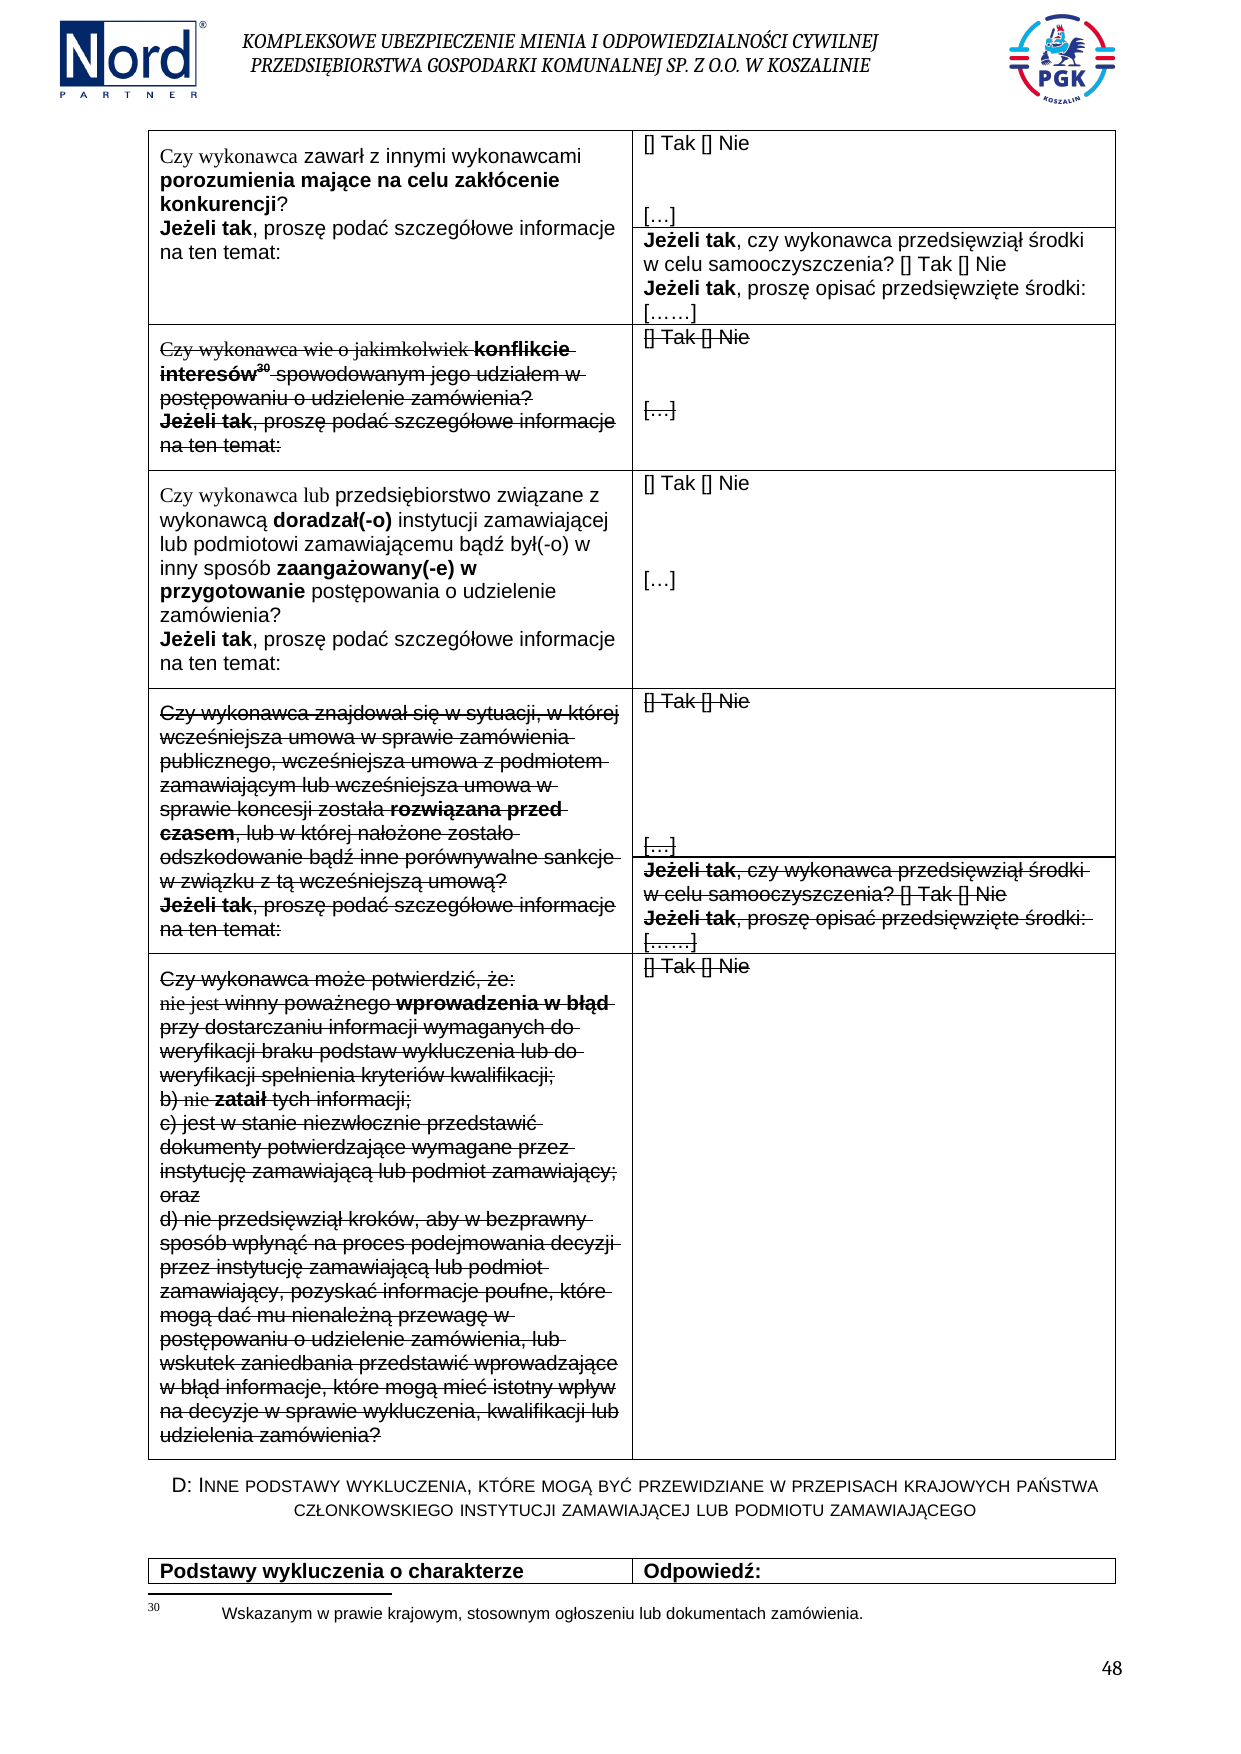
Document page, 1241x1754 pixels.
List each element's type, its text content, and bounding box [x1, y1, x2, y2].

picture [1007, 8, 1120, 108]
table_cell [633, 228, 1115, 324]
table_cell [] Tak [] Nie […] [633, 131, 1115, 227]
table_cell [] Tak [] Nie [633, 954, 1115, 1459]
table_cell Czy wykonawca zawarł z innymi wykonawcami porozumienia mające na celu zakłócenie konkurencji? Jeżeli tak, proszę podać szczegółowe informacje na ten temat: [149, 131, 632, 324]
table_cell [] Tak [] Nie […] [633, 471, 1115, 688]
table_cell [] Tak [] Nie […] [633, 325, 1115, 470]
table_cell Czy wykonawca może potwierdzić, że: nie jest winny poważnego wprowadzenia w błąd przy dostarczaniu informacji wymaganych do weryfikacji braku podstaw wykluczenia lub do weryfikacji spełnienia kryteriów kwalifikacji; b) nie zataił tych informacji; c) jest w stanie niezwłocznie przedstawić dokumenty potwierdzające wymagane przez instytucję zamawiającą lub podmiot zamawiający; oraz d) nie przedsięwziął kroków, aby w bezprawny sposób wpłynąć na proces podejmowania decyzji przez instytucję zamawiającą lub podmiot zamawiający, pozyskać informacje poufne, które mogą dać mu nienależną przewagę w postępowaniu o udzielenie zamówienia, lub wskutek zaniedbania przedstawić wprowadzające w błąd informacje, które mogą mieć istotny wpływ na decyzje w sprawie wykluczenia, kwalifikacji lub udzielenia zamówienia? [149, 954, 632, 1459]
table_cell Czy wykonawca lub przedsiębiorstwo związane z wykonawcą doradzał(-o) instytucji zamawiającej lub podmiotowi zamawiającemu bądź był(-o) w inny sposób zaangażowany(-e) w przygotowanie postępowania o udzielenie zamówienia? Jeżeli tak, proszę podać szczegółowe informacje na ten temat: [149, 471, 632, 688]
table_cell Czy wykonawca wie o jakimkolwiek konflikcie interesów spowodowanym jego udziałem w postępowaniu o udzielenie zamówienia? Jeżeli tak, proszę podać szczegółowe informacje na ten temat: [149, 325, 632, 470]
picture [53, 18, 210, 100]
table_cell Jeżeli tak, czy wykonawca przedsięwziął środki w celu samooczyszczenia? [] Tak [] Nie Jeżeli tak, proszę opisać przedsięwzięte środki: [……] [633, 858, 1115, 953]
table_header Odpowiedź: [633, 1559, 1115, 1583]
table_cell [] Tak [] Nie […] [633, 689, 1115, 856]
table_cell Czy wykonawca znajdował się w sytuacji, w której wcześniejsza umowa w sprawie zamówienia publicznego, wcześniejsza umowa z podmiotem zamawiającym lub wcześniejsza umowa w sprawie koncesji została rozwiązana przed czasem, lub w której nałożone zostało odszkodowanie bądź inne porównywalne sankcje w związku z tą wcześniejszą umową? Jeżeli tak, proszę podać szczegółowe informacje na ten temat: [149, 689, 632, 953]
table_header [149, 1559, 632, 1583]
title D: Inne podstawy wykluczenia, które mogą być przewidziane w przepisach krajowych państwa członkowskiego instytucji zamawiającej lub podmiotu zamawiającego [148, 1472, 1122, 1520]
